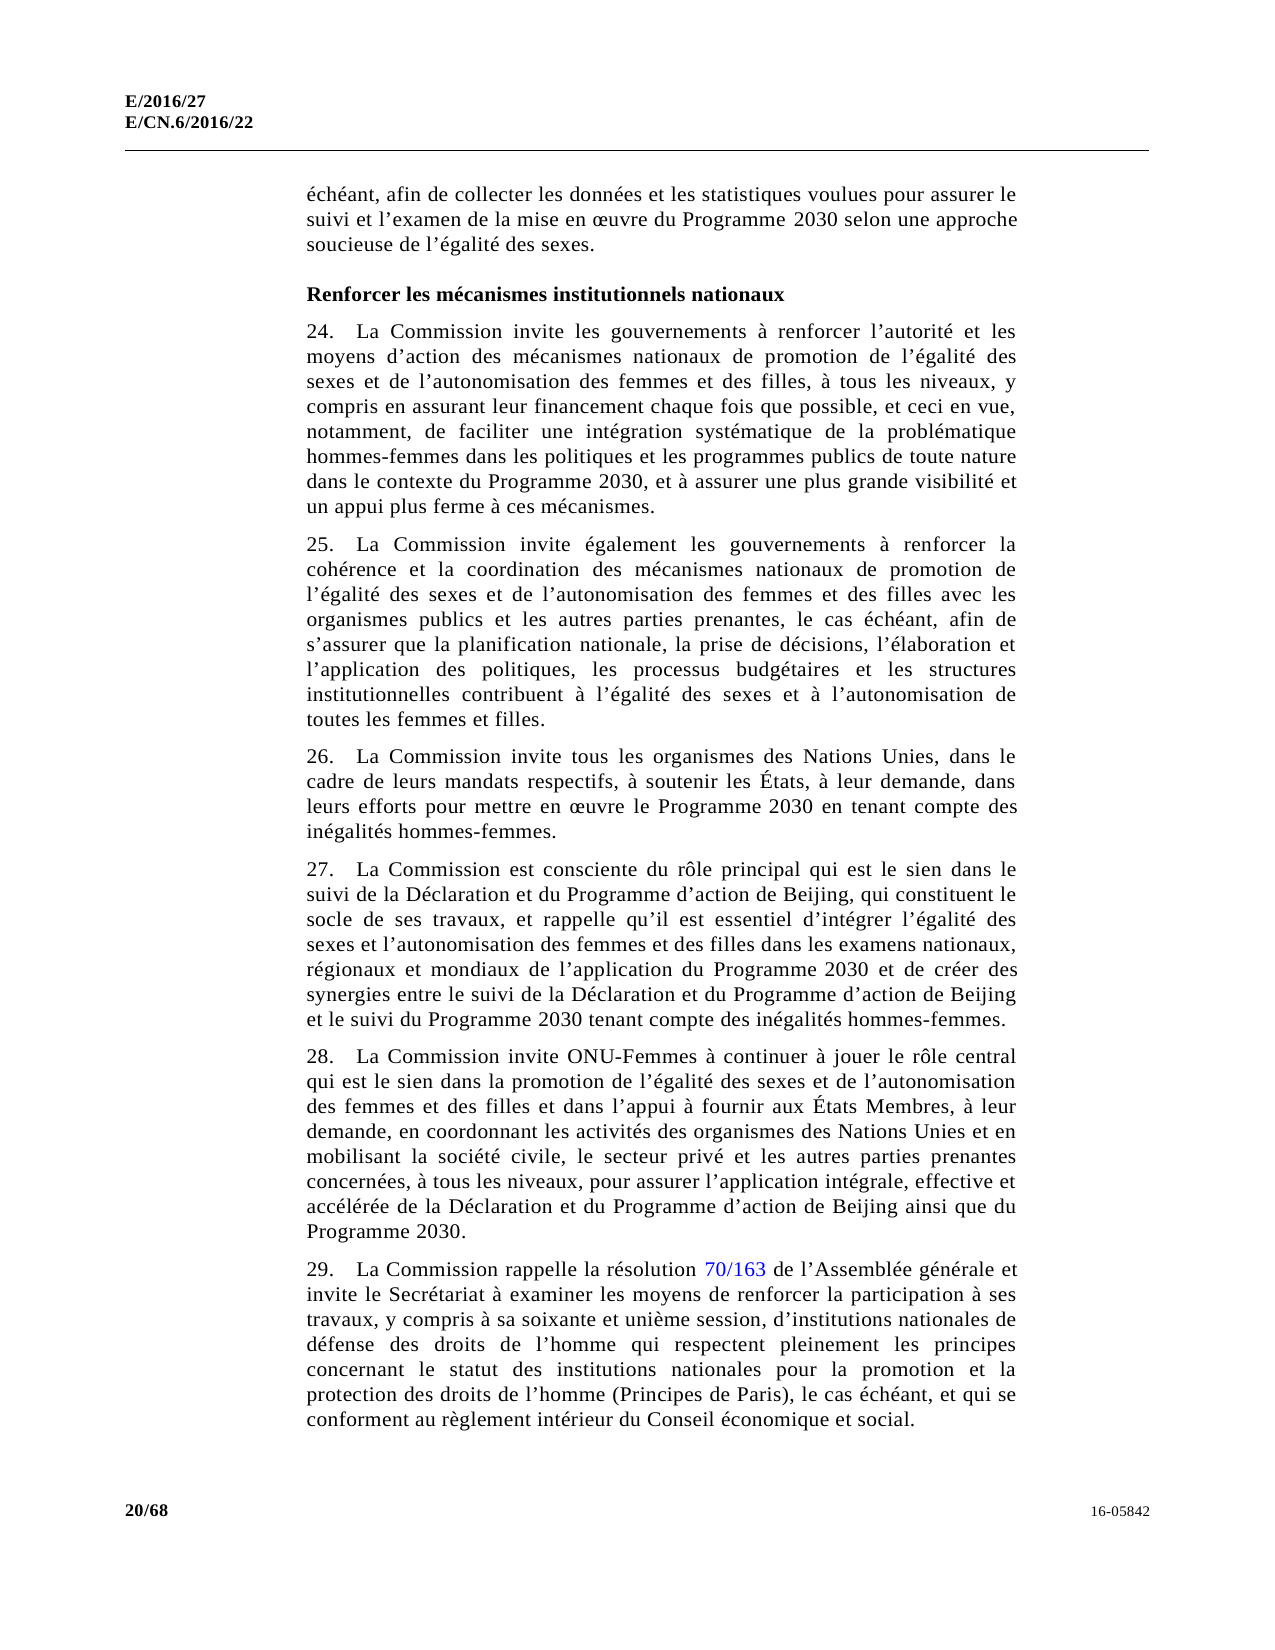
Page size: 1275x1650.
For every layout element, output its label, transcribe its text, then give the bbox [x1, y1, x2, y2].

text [257, 181, 1018, 256]
text 28. La Commission invite ONU-Femmes à continuer à jouer le rôle central qui est le sien dans la promotion de l’égalité des sexes et de l’autonomisation des femmes et des filles et dans l’appui à fournir aux États Membres, à leur demande, en coordonnant les activités des organismes des Nations Unies et en mobilisant la société civile, le secteur privé et les autres parties prenantes concernées, à tous les niveaux, pour assurer l’application intégrale, effective et accélérée de la Déclaration et du Programme d’action de Beijing ainsi que du Programme 2030. [257, 1044, 1018, 1244]
text 27. La Commission est consciente du rôle principal qui est le sien dans le suivi de la Déclaration et du Programme d’action de Beijing, qui constituent le socle de ses travaux, et rappelle qu’il est essentiel d’intégrer l’égalité des sexes et l’autonomisation des femmes et des filles dans les examens nationaux, régionaux et mondiaux de l’application du Programme 2030 et de créer des synergies entre le suivi de la Déclaration et du Programme d’action de Beijing et le suivi du Programme 2030 tenant compte des inégalités hommes-femmes. [257, 856, 1018, 1031]
text 29. La Commission rappelle la résolution 70/163 de l’Assemblée générale et invite le Secrétariat à examiner les moyens de renforcer la participation à ses travaux, y compris à sa soixante et unième session, d’institutions nationales de défense des droits de l’homme qui respectent pleinement les principes concernant le statut des institutions nationales pour la promotion et la protection des droits de l’homme (Principes de Paris), le cas échéant, et qui se conforment au règlement intérieur du Conseil économique et social. [257, 1256, 1018, 1431]
text 25. La Commission invite également les gouvernements à renforcer la cohérence et la coordination des mécanismes nationaux de promotion de l’égalité des sexes et de l’autonomisation des femmes et des filles avec les organismes publics et les autres parties prenantes, le cas échéant, afin de s’assurer que la planification nationale, la prise de décisions, l’élaboration et l’application des politiques, les processus budgétaires et les structures institutionnelles contribuent à l’égalité des sexes et à l’autonomisation de toutes les femmes et filles. [257, 531, 1018, 731]
text Renforcer les mécanismes institutionnels nationaux [125, 281, 1019, 306]
text 26. La Commission invite tous les organismes des Nations Unies, dans le cadre de leurs mandats respectifs, à soutenir les États, à leur demande, dans leurs efforts pour mettre en œuvre le Programme 2030 en tenant compte des inégalités hommes-femmes. [257, 744, 1018, 844]
text 24. La Commission invite les gouvernements à renforcer l’autorité et les moyens d’action des mécanismes nationaux de promotion de l’égalité des sexes et de l’autonomisation des femmes et des filles, à tous les niveaux, y compris en assurant leur financement chaque fois que possible, et ceci en vue, notamment, de faciliter une intégration systématique de la problématique hommes-femmes dans les politiques et les programmes publics de toute nature dans le contexte du Programme 2030, et à assurer une plus grande visibilité et un appui plus ferme à ces mécanismes. [257, 319, 1018, 519]
